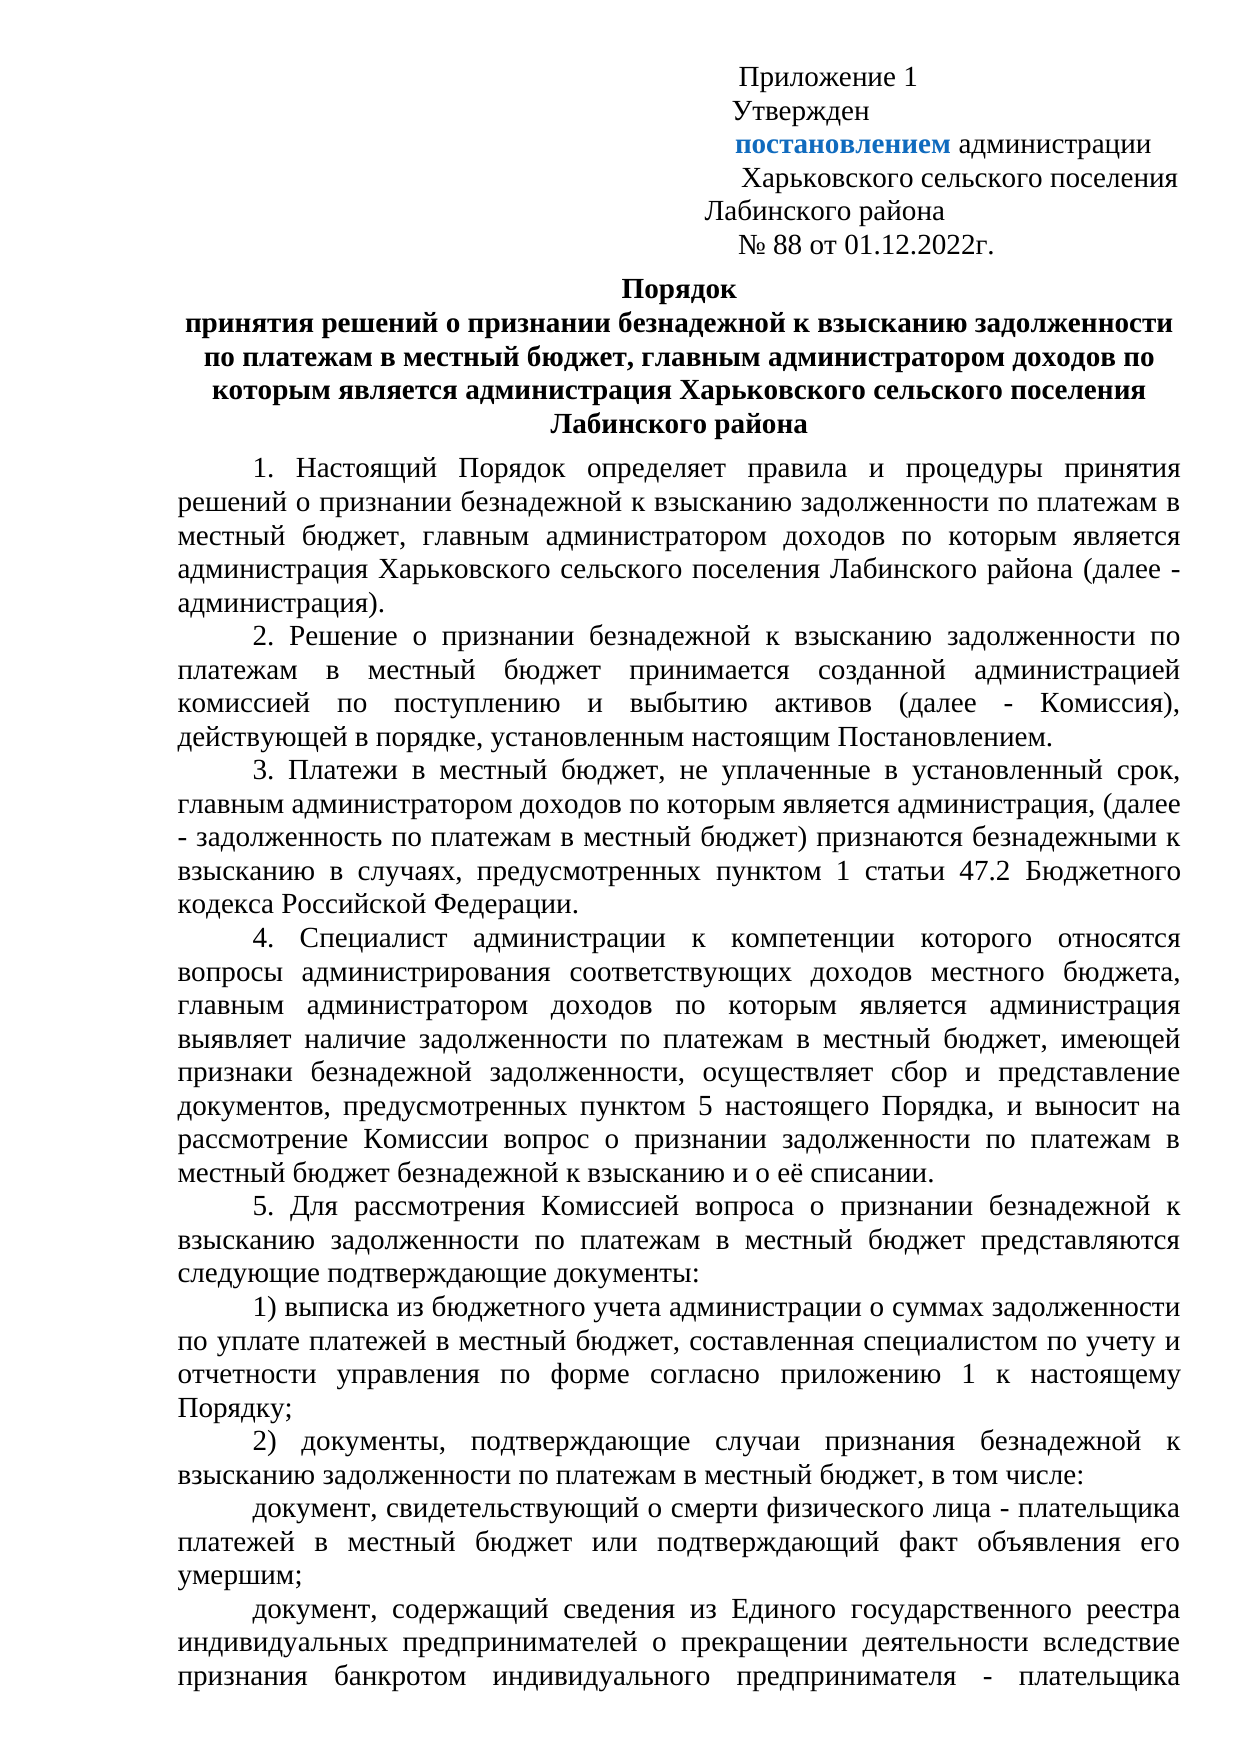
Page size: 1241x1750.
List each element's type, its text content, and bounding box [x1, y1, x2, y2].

text 1) выписка из бюджетного учета администрации о суммах задолженности по уплате платежей в местный бюджет, составленная специалистом по учету и отчетности управления по форме согласно приложению 1 к настоящему Порядку; [177, 1289, 1181, 1423]
text Лабинского района [177, 193, 1181, 227]
text 2. Решение о признании безнадежной к взысканию задолженности по платежам в местный бюджет принимается созданной администрацией комиссией по поступлению и выбытию активов (далее - Комиссия), действующей в порядке, установленным настоящим Постановлением. [177, 618, 1181, 752]
subtitle Порядок принятия решений о признании безнадежной к взысканию задолженности по платежам в местный бюджет, главным администратором доходов по которым является администрация Харьковского сельского поселения Лабинского района [177, 272, 1181, 439]
text Харьковского сельского поселения [177, 160, 1181, 193]
text 1. Настоящий Порядок определяет правила и процедуры принятия решений о признании безнадежной к взысканию задолженности по платежам в местный бюджет, главным администратором доходов по которым является администрация Харьковского сельского поселения Лабинского района (далее -администрация). [177, 451, 1181, 618]
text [177, 1591, 1181, 1692]
text 3. Платежи в местный бюджет, не уплаченные в установленный срок, главным администратором доходов по которым является администрация, (далее - задолженность по платежам в местный бюджет) признаются безнадежными к взысканию в случаях, предусмотренных пунктом 1 статьи 47.2 Бюджетного кодекса Российской Федерации. [177, 752, 1181, 920]
text Утвержден постановлением администрации [177, 93, 1181, 160]
text № 88 от 01.12.2022г. [177, 227, 1181, 260]
text 2) документы, подтверждающие случаи признания безнадежной к взысканию задолженности по платежам в местный бюджет, в том числе: [177, 1423, 1181, 1490]
text Приложение 1 [177, 59, 1181, 93]
text 5. Для рассмотрения Комиссией вопроса о признании безнадежной к взысканию задолженности по платежам в местный бюджет представляются следующие подтверждающие документы: [177, 1188, 1181, 1289]
text документ, свидетельствующий о смерти физического лица - плательщика платежей в местный бюджет или подтверждающий факт объявления его умершим; [177, 1490, 1181, 1591]
text 4. Специалист администрации к компетенции которого относятся вопросы администрирования соответствующих доходов местного бюджета, главным администратором доходов по которым является администрация выявляет наличие задолженности по платежам в местный бюджет, имеющей признаки безнадежной задолженности, осуществляет сбор и представление документов, предусмотренных пунктом 5 настоящего Порядка, и выносит на рассмотрение Комиссии вопрос о признании задолженности по платежам в местный бюджет безнадежной к взысканию и о её списании. [177, 920, 1181, 1188]
